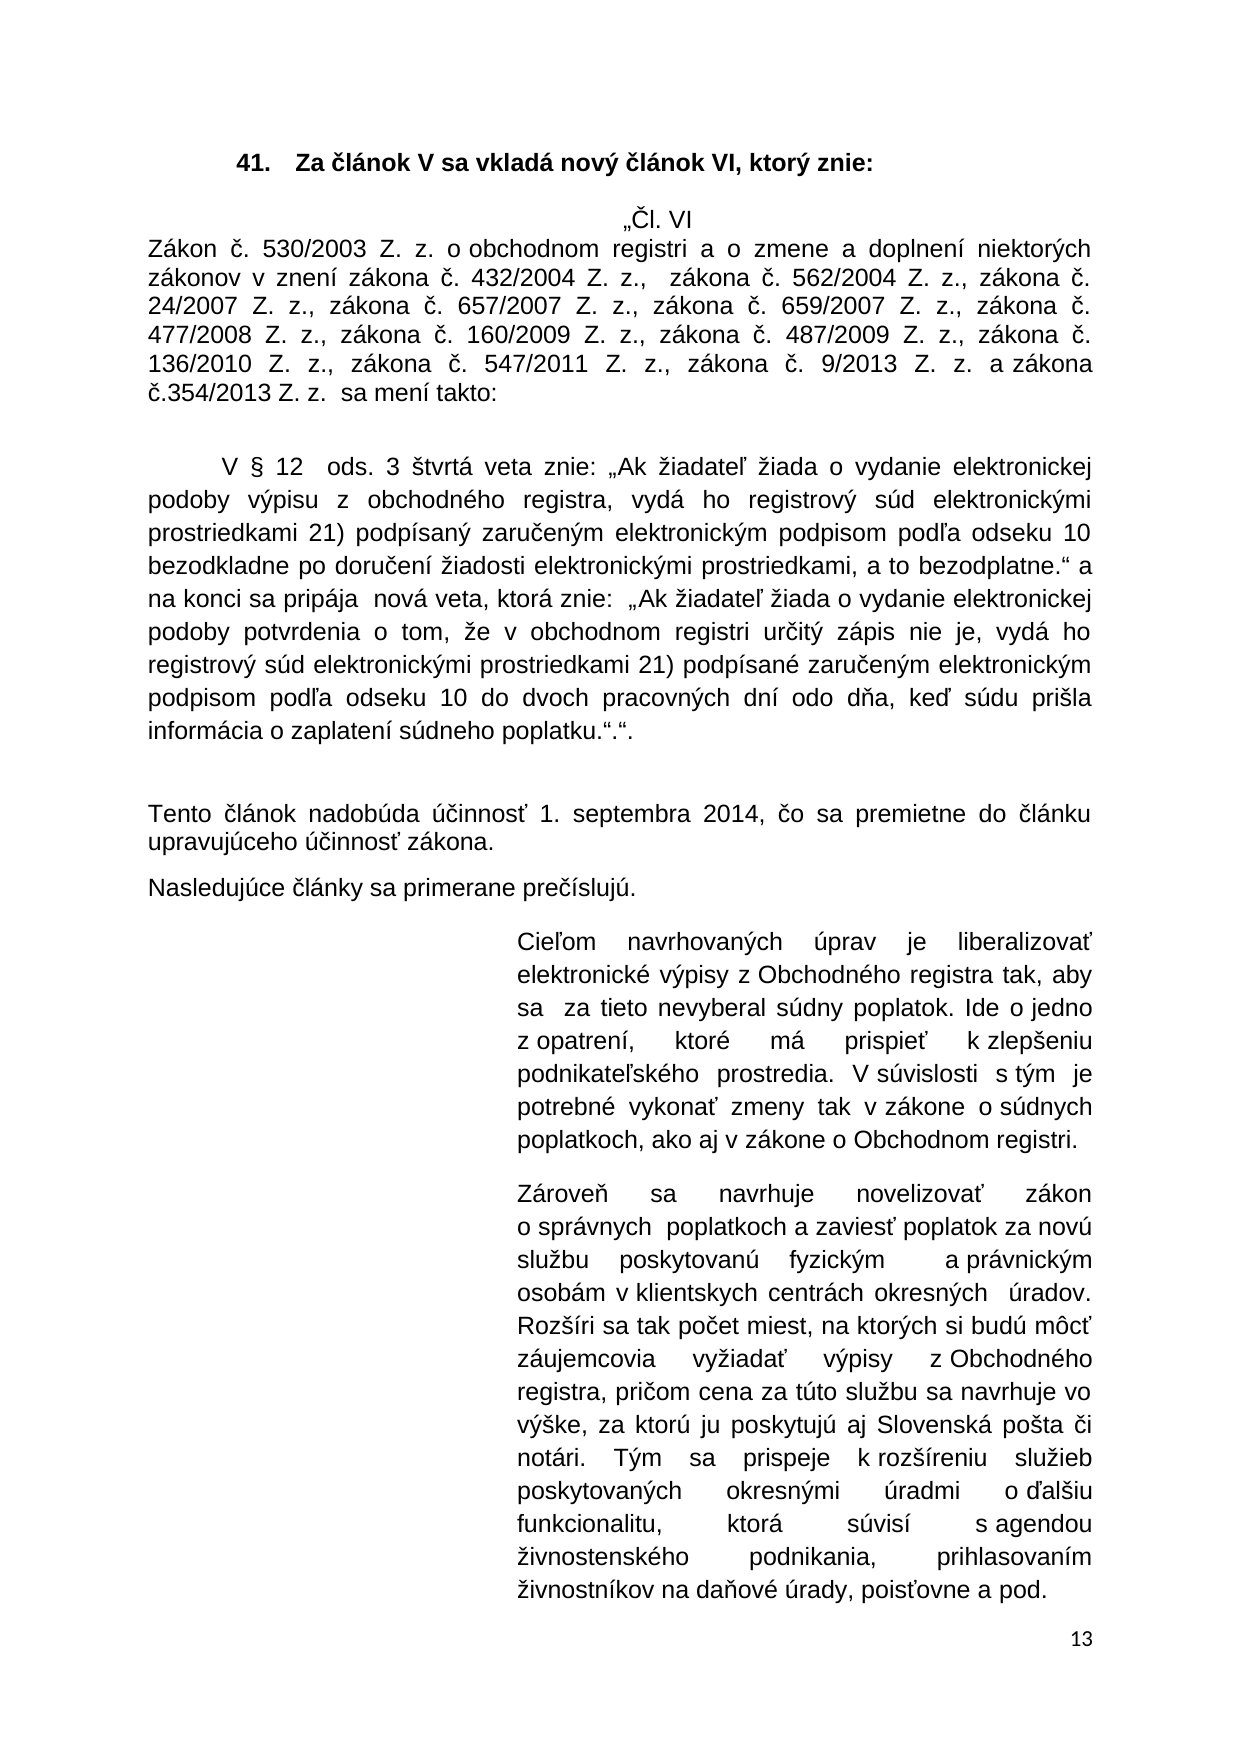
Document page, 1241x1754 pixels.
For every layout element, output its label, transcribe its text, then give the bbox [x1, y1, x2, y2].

list Tento článok nadobúda účinnosť 1. septembra 2014, čo sa premietne do článku upravujúceho účinnosť zákona. [148, 798, 1093, 856]
list Za článok V sa vkladá nový článok VI, ktorý znie: [185, 148, 1093, 176]
list Zákon č. 530/2003 Z. z. o obchodnom registri a o zmene a doplnení niektorých zákonov v znení zákona č. 432/2004 Z. z., zákona č. 562/2004 Z. z., zákona č. 24/2007 Z. z., zákona č. 657/2007 Z. z., zákona č. 659/2007 Z. z., zákona č. 477/2008 Z. z., zákona č. 160/2009 Z. z., zákona č. 487/2009 Z. z., zákona č. 136/2010 Z. z., zákona č. 547/2011 Z. z., zákona č. 9/2013 Z. z. a zákona č.354/2013 Z. z. sa mení takto: [148, 234, 1093, 406]
list „Čl. VI [223, 205, 1093, 234]
text V § 12 ods. 3 štvrtá veta znie: „Ak žiadateľ žiada o vydanie elektronickej podoby výpisu z obchodného registra, vydá ho registrový súd elektronickými prostriedkami 21) podpísaný zaručeným elektronickým podpisom podľa odseku 10 bezodkladne po doručení žiadosti elektronickými prostriedkami, a to bezodplatne.“ a na konci sa pripája nová veta, ktorá znie: „Ak žiadateľ žiada o vydanie elektronickej podoby potvrdenia o tom, že v obchodnom registri určitý zápis nie je, vydá ho registrový súd elektronickými prostriedkami 21) podpísané zaručeným elektronickým podpisom podľa odseku 10 do dvoch pracovných dní odo dňa, keď súdu prišla informácia o zaplatení súdneho poplatku.“.“. [148, 452, 1093, 745]
text Zároveň sa navrhuje novelizovať zákon o správnych poplatkoch a zaviesť poplatok za novú službu poskytovanú fyzickým a právnickým osobám v klientskych centrách okresných úradov. Rozšíri sa tak počet miest, na ktorých si budú môcť záujemcovia vyžiadať výpisy z Obchodného registra, pričom cena za túto službu sa navrhuje vo výške, za ktorú ju poskytujú aj Slovenská pošta či notári. Tým sa prispeje k rozšíreniu služieb poskytovaných okresnými úradmi o ďalšiu funkcionalitu, ktorá súvisí s agendou živnostenského podnikania, prihlasovaním živnostníkov na daňové úrady, poisťovne a pod. [517, 1178, 1093, 1603]
text Cieľom navrhovaných úprav je liberalizovať elektronické výpisy z Obchodného registra tak, aby sa za tieto nevyberal súdny poplatok. Ide o jedno z opatrení, ktoré má prispieť k zlepšeniu podnikateľského prostredia. V súvislosti s tým je potrebné vykonať zmeny tak v zákone o súdnych poplatkoch, ako aj v zákone o Obchodnom registri. [517, 927, 1093, 1153]
text Nasledujúce články sa primerane prečíslujú. [148, 873, 1093, 901]
